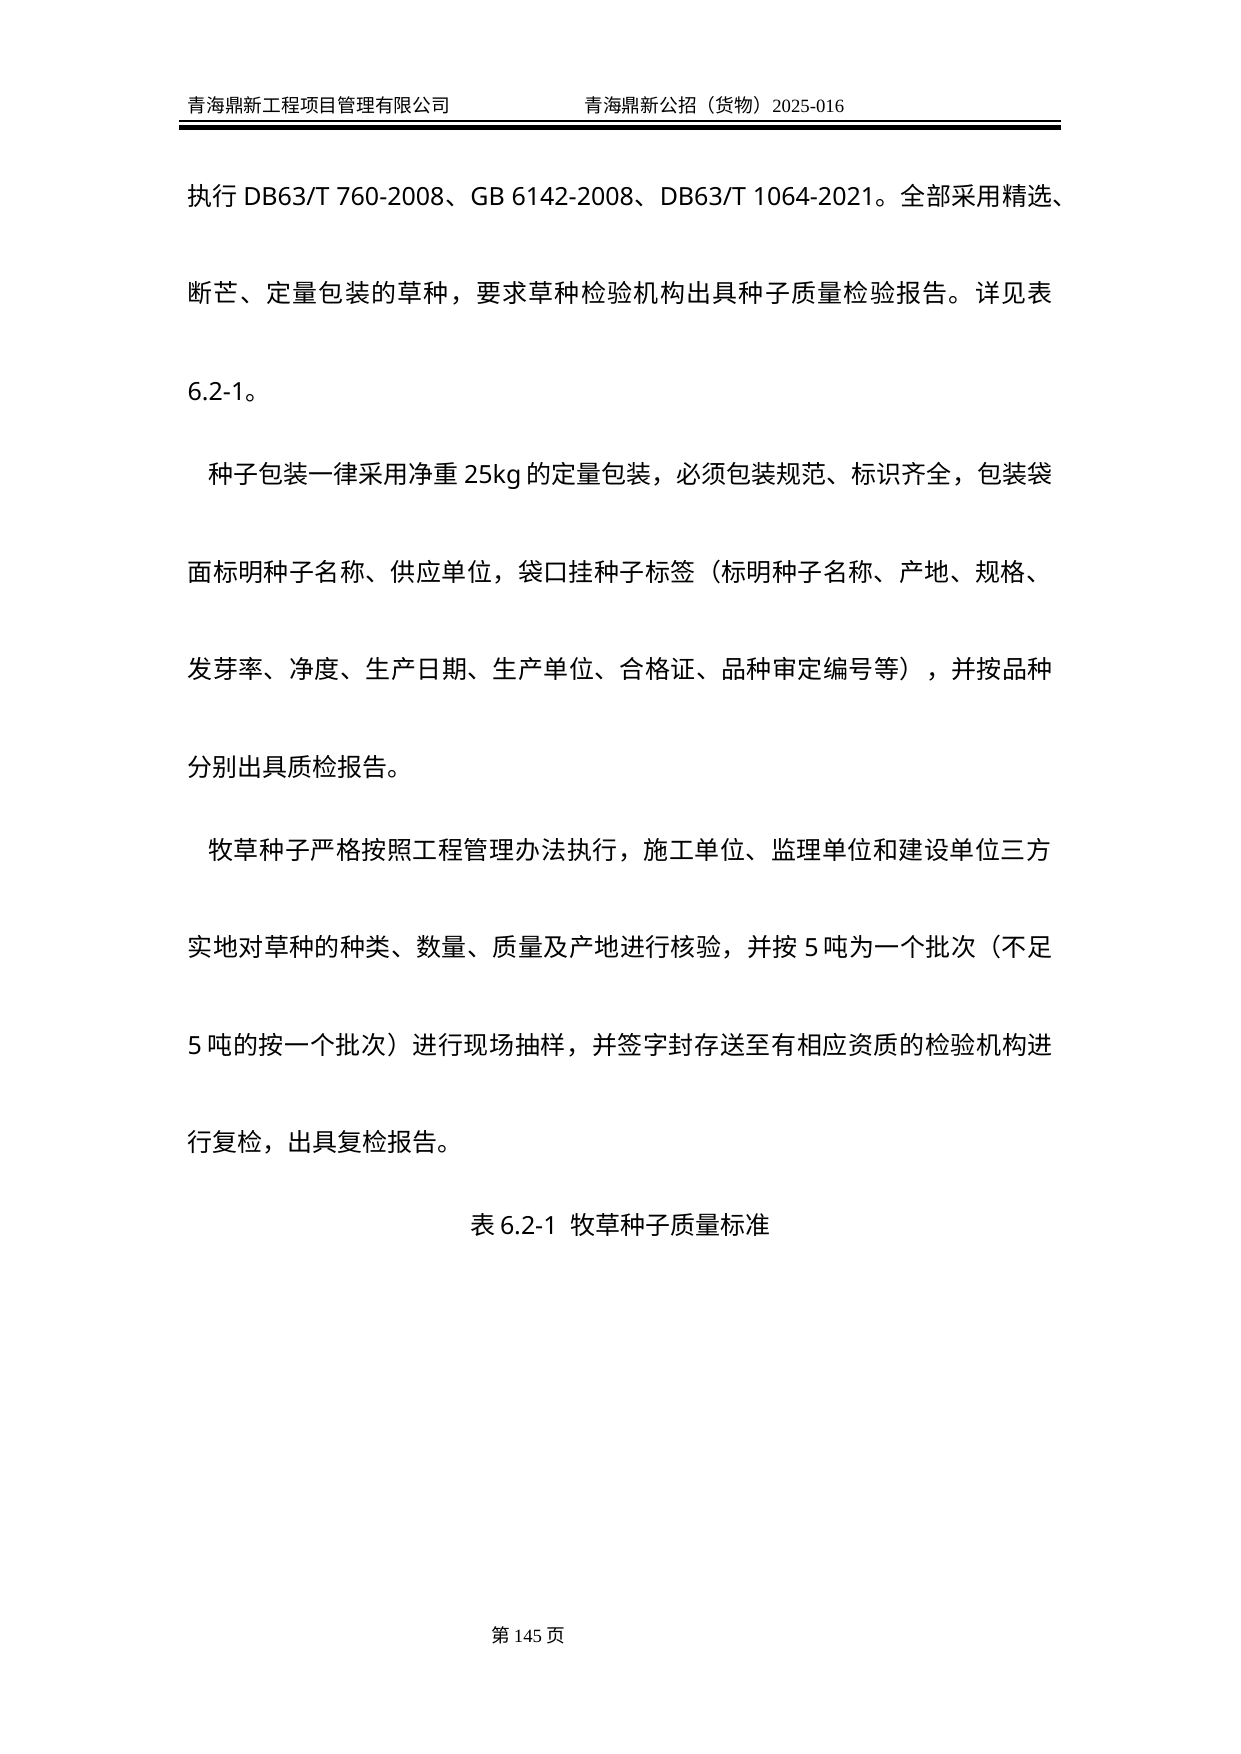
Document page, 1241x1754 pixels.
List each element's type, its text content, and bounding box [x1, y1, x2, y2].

text 牧草种子严格按照工程管理办法执行，施工单位、监理单位和建设单位三方实地对草种的种类、数量、质量及产地进行核验，并按5吨为一个批次（不足5吨的按一个批次）进行现场抽样，并签字封存送至有相应资质的检验机构进行复检，出具复检报告。 [187, 816, 1053, 1173]
text 表6.2-1 牧草种子质量标准 [187, 1191, 1053, 1256]
text 种子包装一律采用净重25kg的定量包装，必须包装规范、标识齐全，包装袋面标明种子名称、供应单位，袋口挂种子标签（标明种子名称、产地、规格、发芽率、净度、生产日期、生产单位、合格证、品种审定编号等），并按品种分别出具质检报告。 [187, 440, 1053, 798]
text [187, 162, 1053, 422]
